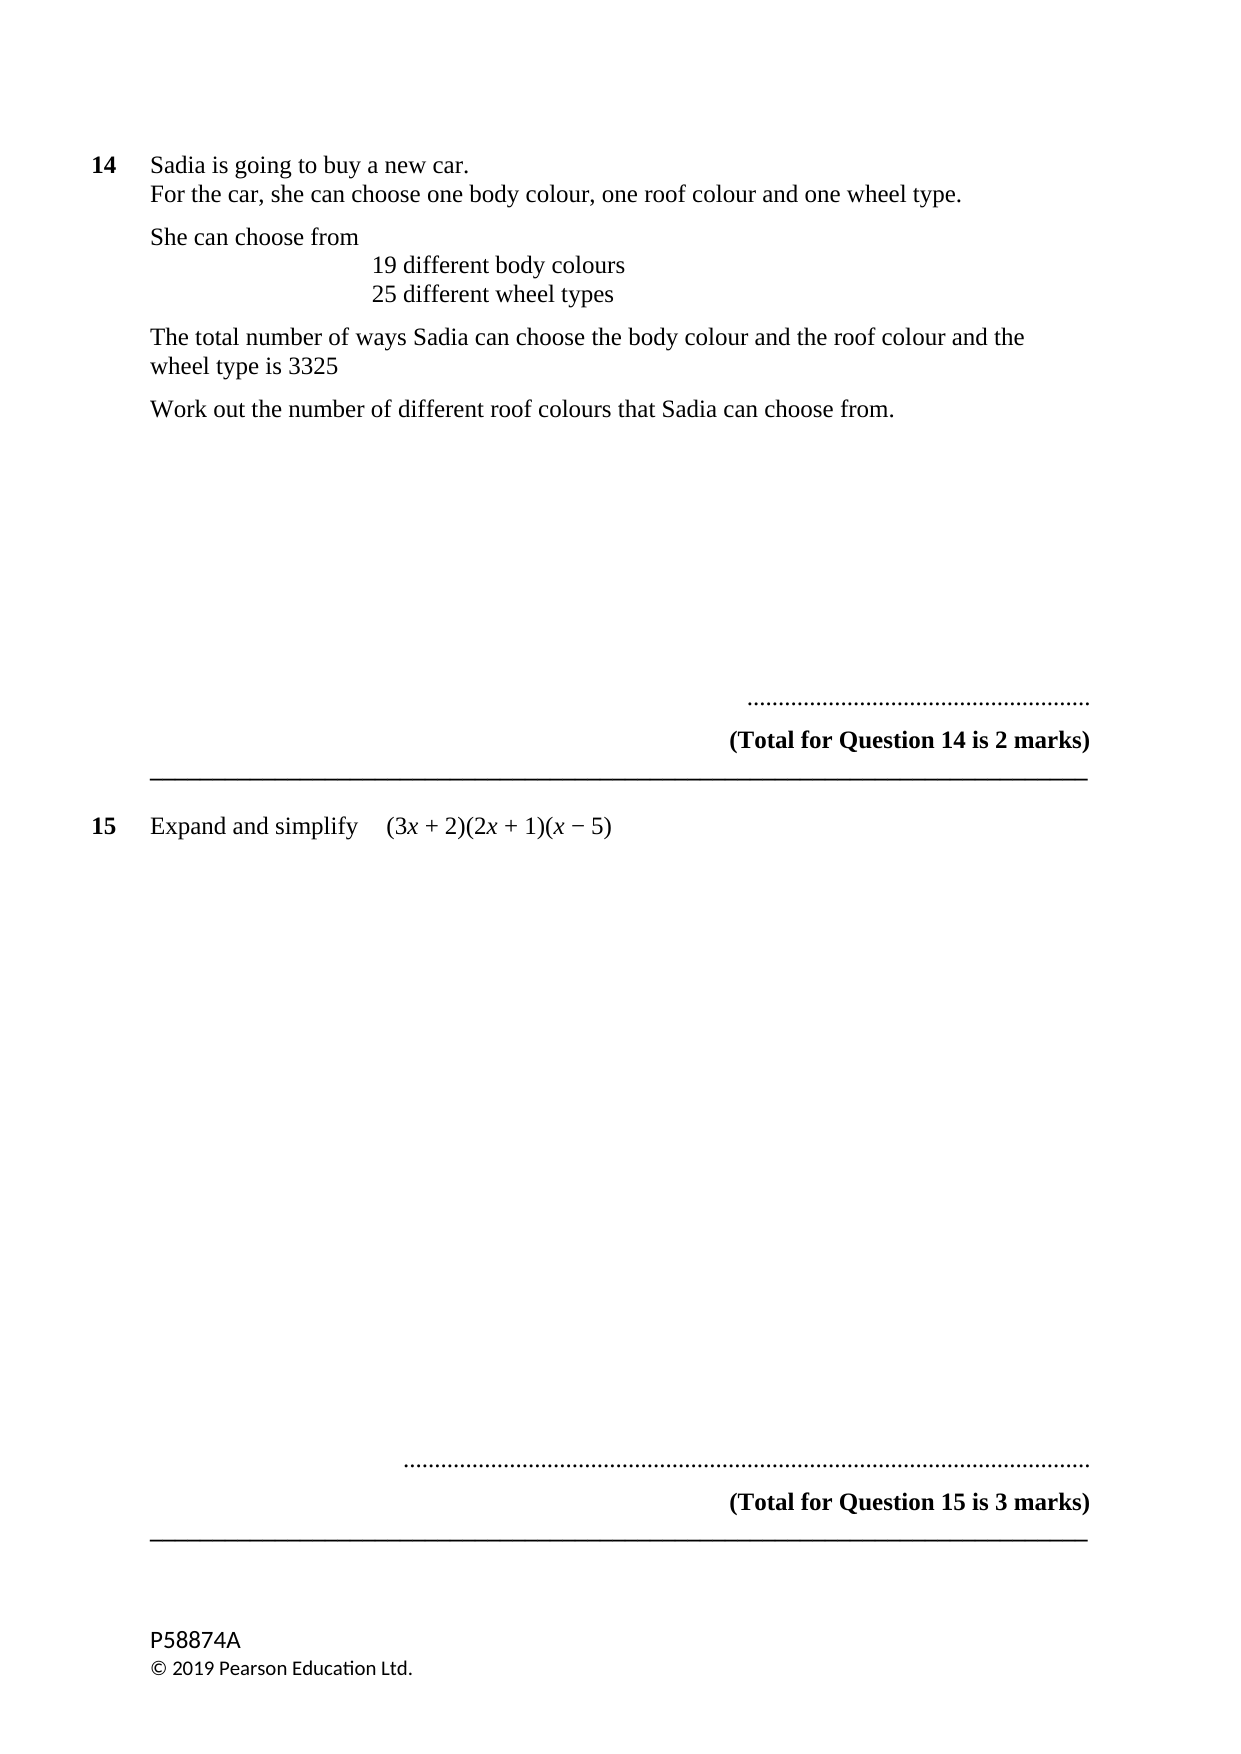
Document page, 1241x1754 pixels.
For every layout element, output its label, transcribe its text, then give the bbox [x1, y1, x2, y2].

text ....................................................... [150, 682, 1090, 711]
text ___________________________________________________________________________ [150, 1516, 1090, 1544]
text wheel type is 3325 [150, 351, 1090, 380]
text She can choose from [150, 222, 1090, 251]
text For the car, she can choose one body colour, one roof colour and one wheel type. [150, 179, 1090, 207]
text ___________________________________________________________________________ [150, 754, 1090, 782]
text 25 different wheel types [150, 279, 1090, 308]
text (Total for Question 15 is 3 marks) [150, 1487, 1090, 1516]
text 14 Sadia is going to buy a new car. [91, 150, 1090, 179]
text The total number of ways Sadia can choose the body colour and the roof colour and the [150, 322, 1090, 351]
text (Total for Question 14 is 2 marks) [150, 725, 1090, 754]
text 19 different body colours [150, 251, 1090, 279]
text Work out the number of different roof colours that Sadia can choose from. [150, 394, 1090, 423]
text .............................................................................................................. [150, 1444, 1090, 1472]
text 15 Expand and simplify (3x + 2)(2x + 1)(x − 5) [91, 811, 1090, 840]
